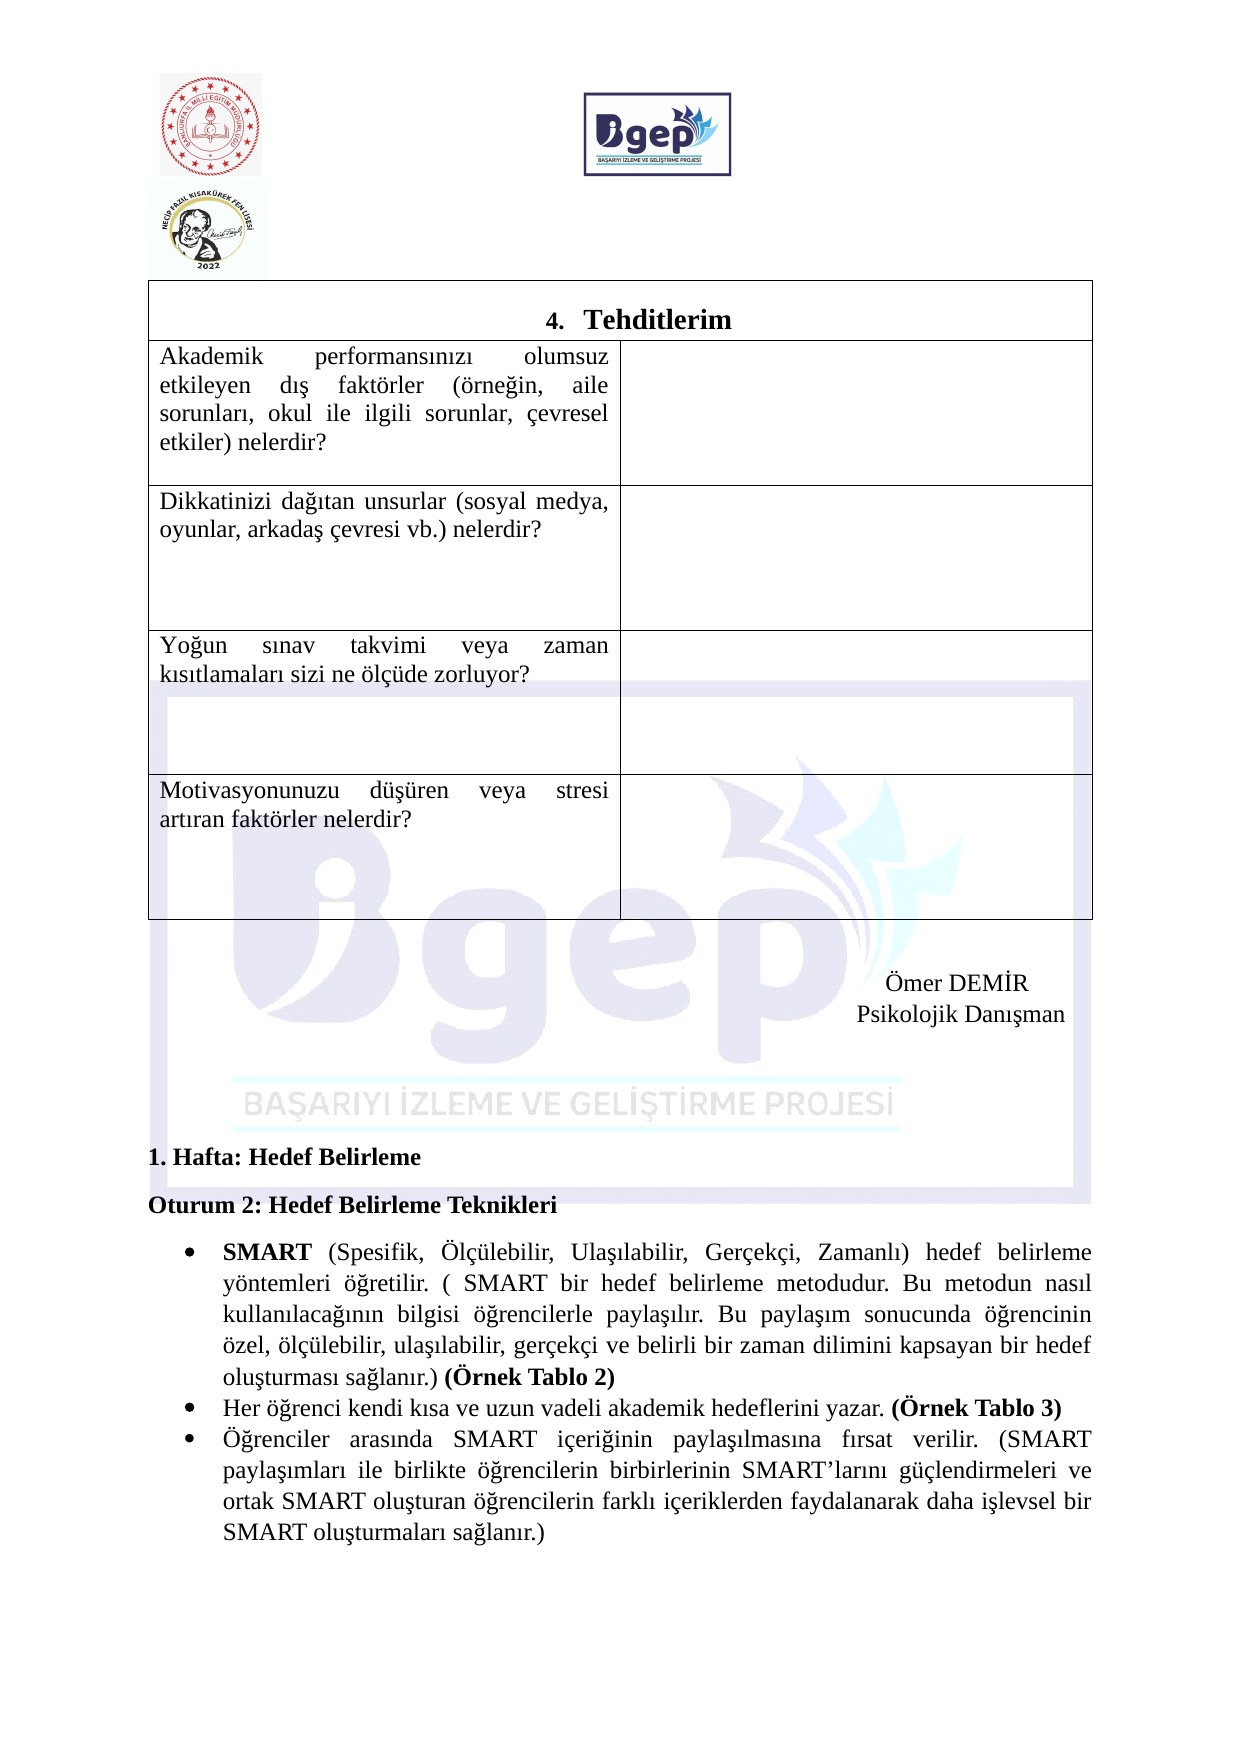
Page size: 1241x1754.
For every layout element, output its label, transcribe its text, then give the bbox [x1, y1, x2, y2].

picture [583, 92, 732, 177]
picture [147, 73, 268, 280]
table_cell Akademik performansınızı olumsuz etkileyen dış faktörler (örneğin, aile sorunları, okul ile ilgili sorunlar, çevresel etkiler) nelerdir? [149, 341, 620, 485]
text Oturum 2: Hedef Belirleme Teknikleri [148, 1190, 1093, 1218]
table_cell Tehditlerim [149, 281, 1092, 340]
list Psikolojik Danışman [740, 999, 1093, 1028]
list Ömer DEMİR [813, 968, 1093, 997]
table_cell [621, 631, 1092, 774]
list SMART (Spesifik, Ölçülebilir, Ulaşılabilir, Gerçekçi, Zamanlı) hedef belirleme yöntemleri öğretilir. ( SMART bir hedef belirleme metodudur. Bu metodun nasıl kullanılacağının bilgisi öğrencilerle paylaşılır. Bu paylaşım sonucunda öğrencinin özel, ölçülebilir, ulaşılabilir, gerçekçi ve belirli bir zaman dilimini kapsayan bir hedef oluşturması sağlanır.) (Örnek Tablo 2) [185, 1237, 1093, 1390]
list Öğrenciler arasında SMART içeriğinin paylaşılmasına fırsat verilir. (SMART paylaşımları ile birlikte öğrencilerin birbirlerinin SMART’larını güçlendirmeleri ve ortak SMART oluşturan öğrencilerin farklı içeriklerden faydalanarak daha işlevsel bir SMART oluşturmaları sağlanır.) [185, 1424, 1093, 1546]
table_cell [621, 341, 1092, 485]
table_cell [621, 486, 1092, 629]
table_cell Yoğun sınav takvimi veya zaman kısıtlamaları sizi ne ölçüde zorluyor? [149, 631, 620, 774]
table_cell Dikkatinizi dağıtan unsurlar (sosyal medya, oyunlar, arkadaş çevresi vb.) nelerdir? [149, 486, 620, 629]
table_cell Motivasyonunuzu düşüren veya stresi artıran faktörler nelerdir? [149, 775, 620, 919]
list Her öğrenci kendi kısa ve uzun vadeli akademik hedeflerini yazar. (Örnek Tablo 3) [185, 1393, 1093, 1421]
text 1. Hafta: Hedef Belirleme [148, 1142, 1093, 1171]
table_cell [621, 775, 1092, 919]
